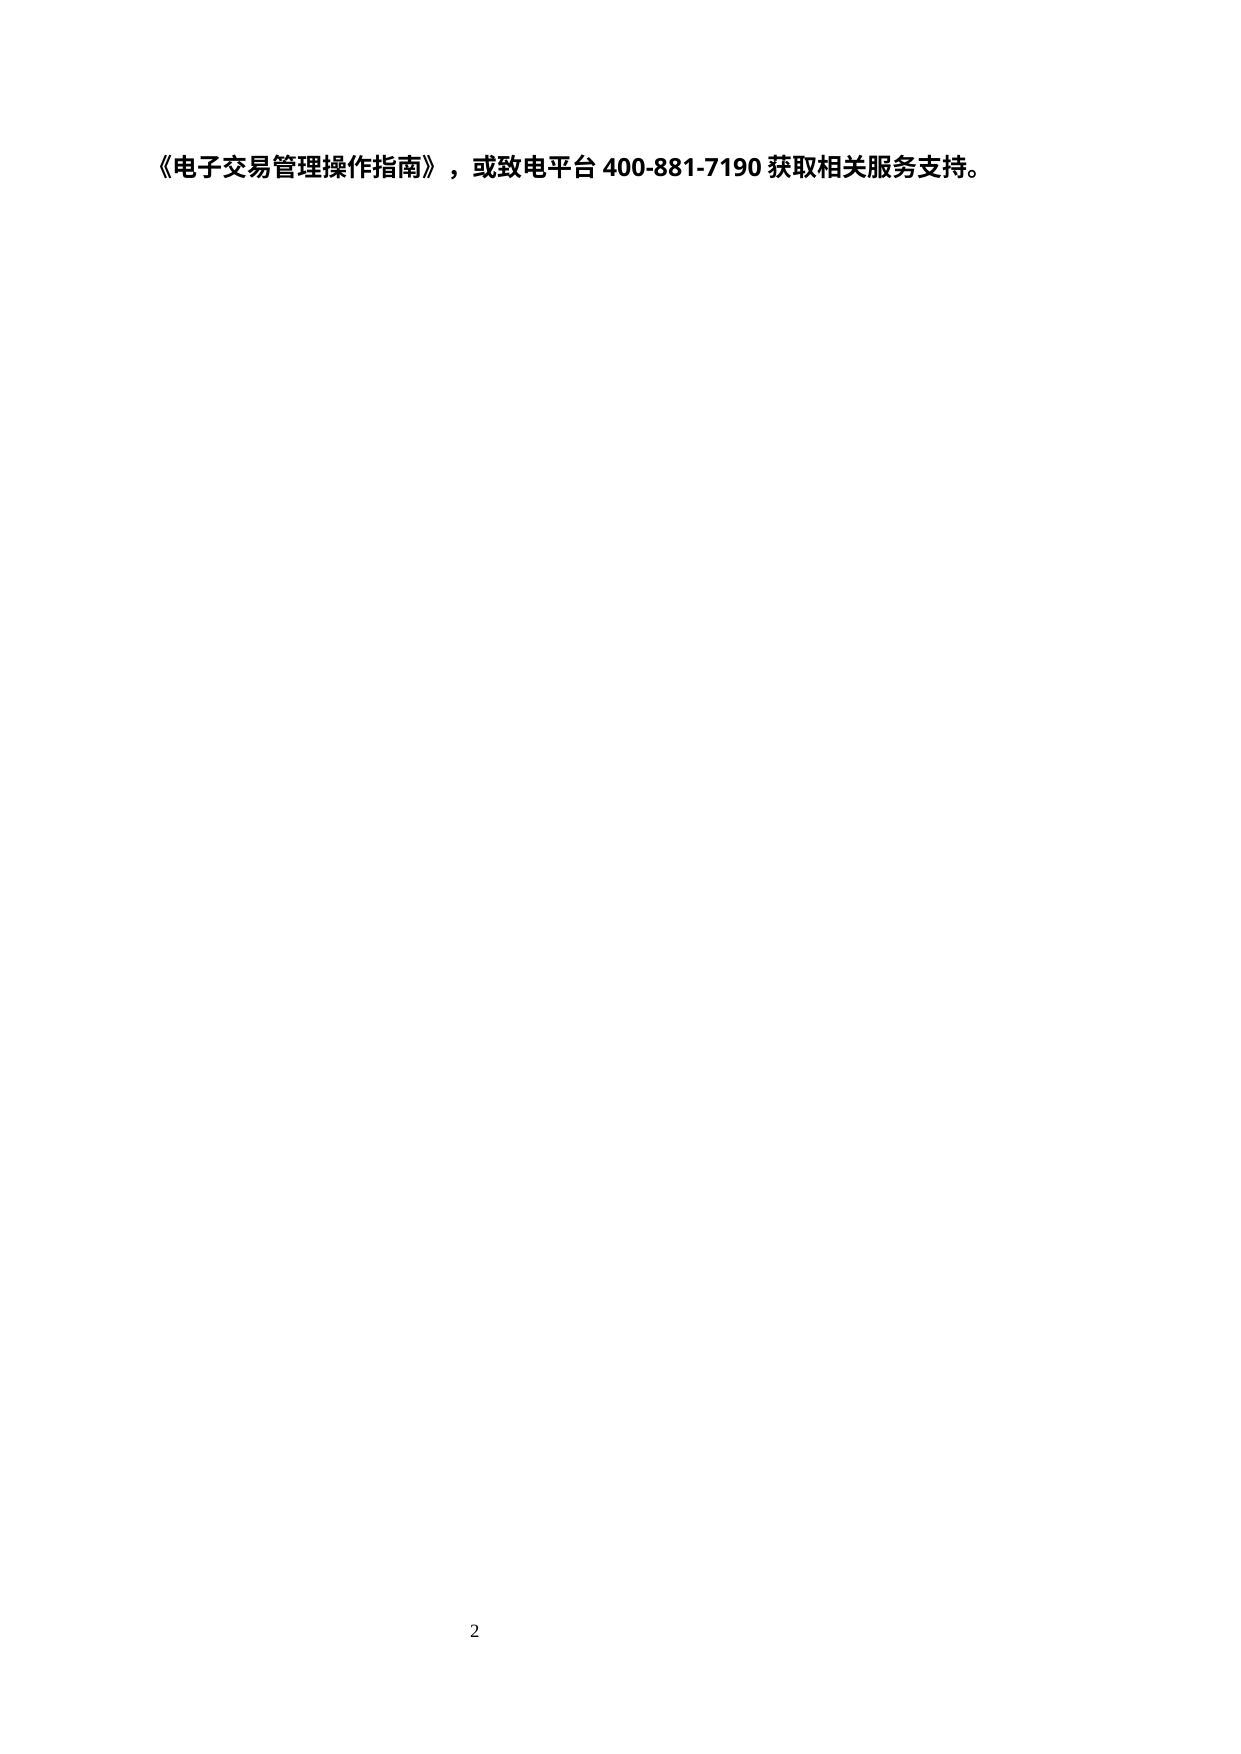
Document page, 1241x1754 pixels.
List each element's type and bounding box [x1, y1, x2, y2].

text [148, 148, 1092, 184]
